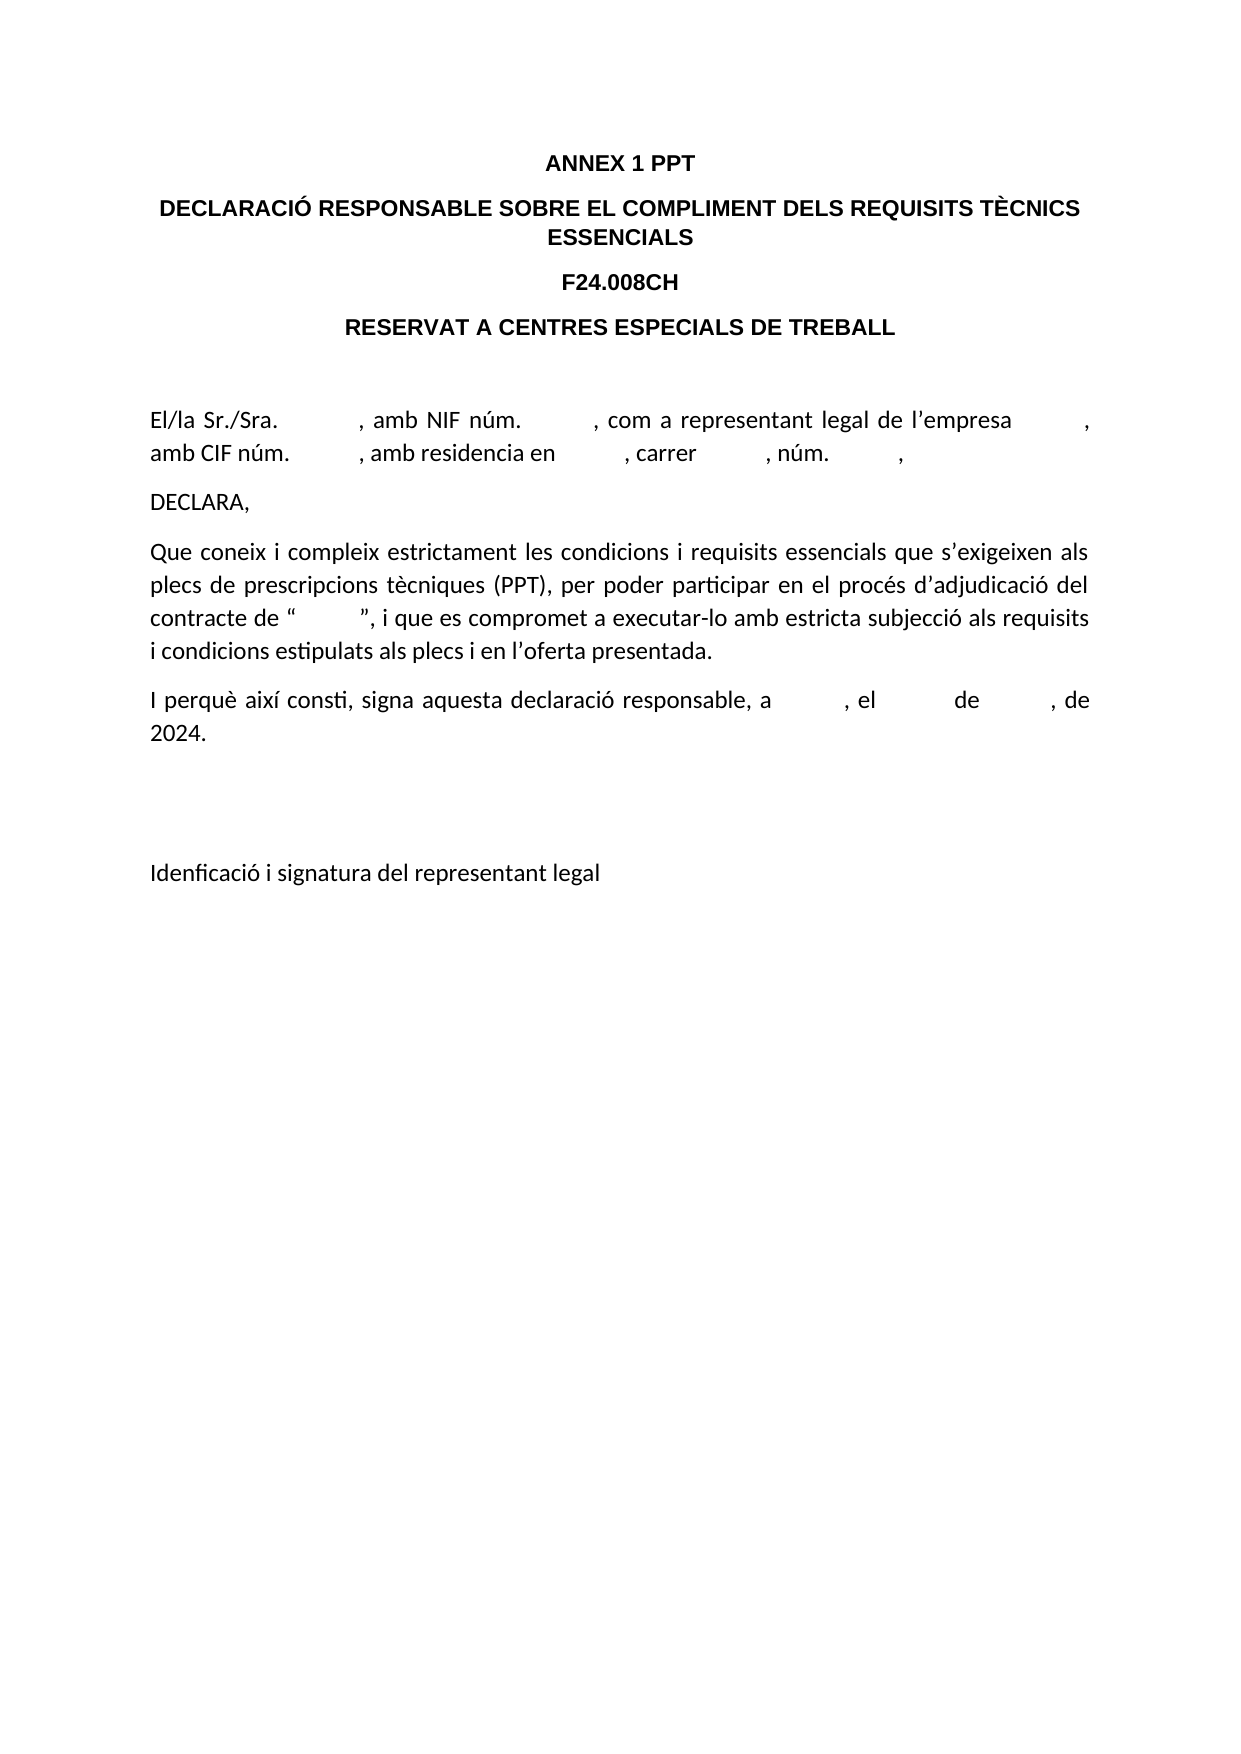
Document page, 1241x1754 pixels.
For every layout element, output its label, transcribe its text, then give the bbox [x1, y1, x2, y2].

text ANNEX 1 PPT [150, 150, 1090, 176]
text El/la Sr./Sra. , amb NIF núm. , com a representant legal de l’empresa , amb CIF núm. , amb residencia en , carrer , núm. , [150, 404, 1090, 467]
text I perquè així consti, signa aquesta declaració responsable, a , el de , de 2024. [150, 684, 1090, 748]
text F24.008CH [150, 269, 1090, 295]
text DECLARACIÓ RESPONSABLE SOBRE EL COMPLIMENT DELS REQUISITS TÈCNICS ESSENCIALS [150, 195, 1090, 250]
text Que coneix i compleix estrictament les condicions i requisits essencials que s’exigeixen als plecs de prescripcions tècniques (PPT), per poder participar en el procés d’adjudicació del contracte de “ ”, i que es compromet a executar-lo amb estricta subjecció als requisits i condicions estipulats als plecs i en l’oferta presentada. [150, 536, 1090, 665]
text DECLARA, [150, 486, 1090, 517]
text Idenficació i signatura del representant legal [150, 857, 1090, 888]
